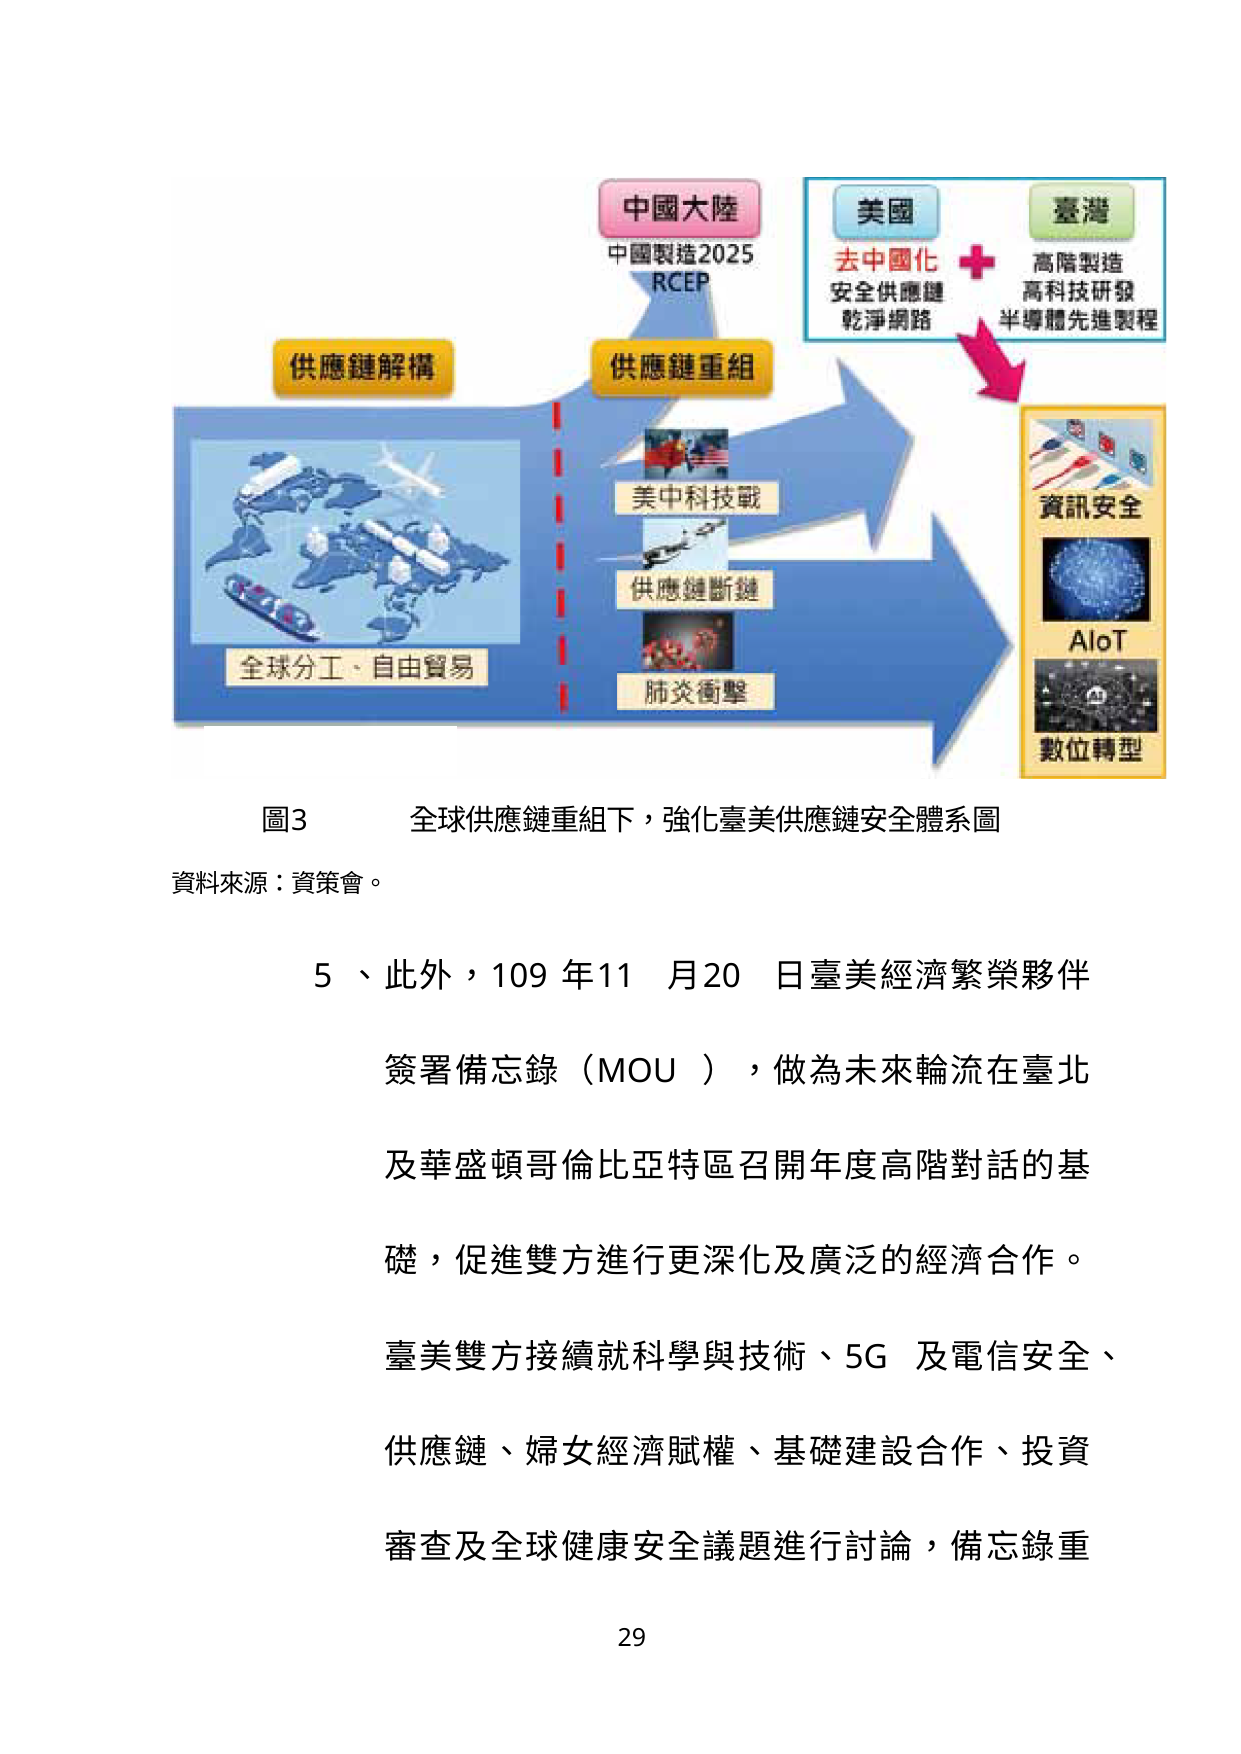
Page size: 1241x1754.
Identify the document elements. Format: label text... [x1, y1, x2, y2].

picture [171, 177, 1167, 779]
text 全球供應鏈重組下，強化臺美供應鏈安全體系圖 [171, 800, 1092, 838]
text 資料來源：資策會。 [171, 863, 1092, 900]
subtitle 此外，109年11月20日臺美經濟繁榮夥伴簽署備忘錄（MOU），做為未來輪流在臺北及華盛頓哥倫比亞特區召開年度高階對話的基礎，促進雙方進行更深化及廣泛的經濟合作。臺美雙方接續就科學與技術、5G及電信安全、供應鏈、婦女經濟賦權、基礎建設合作、投資審查及全球健康安全議題進行討論，備忘錄重點如下： [296, 925, 1092, 1592]
